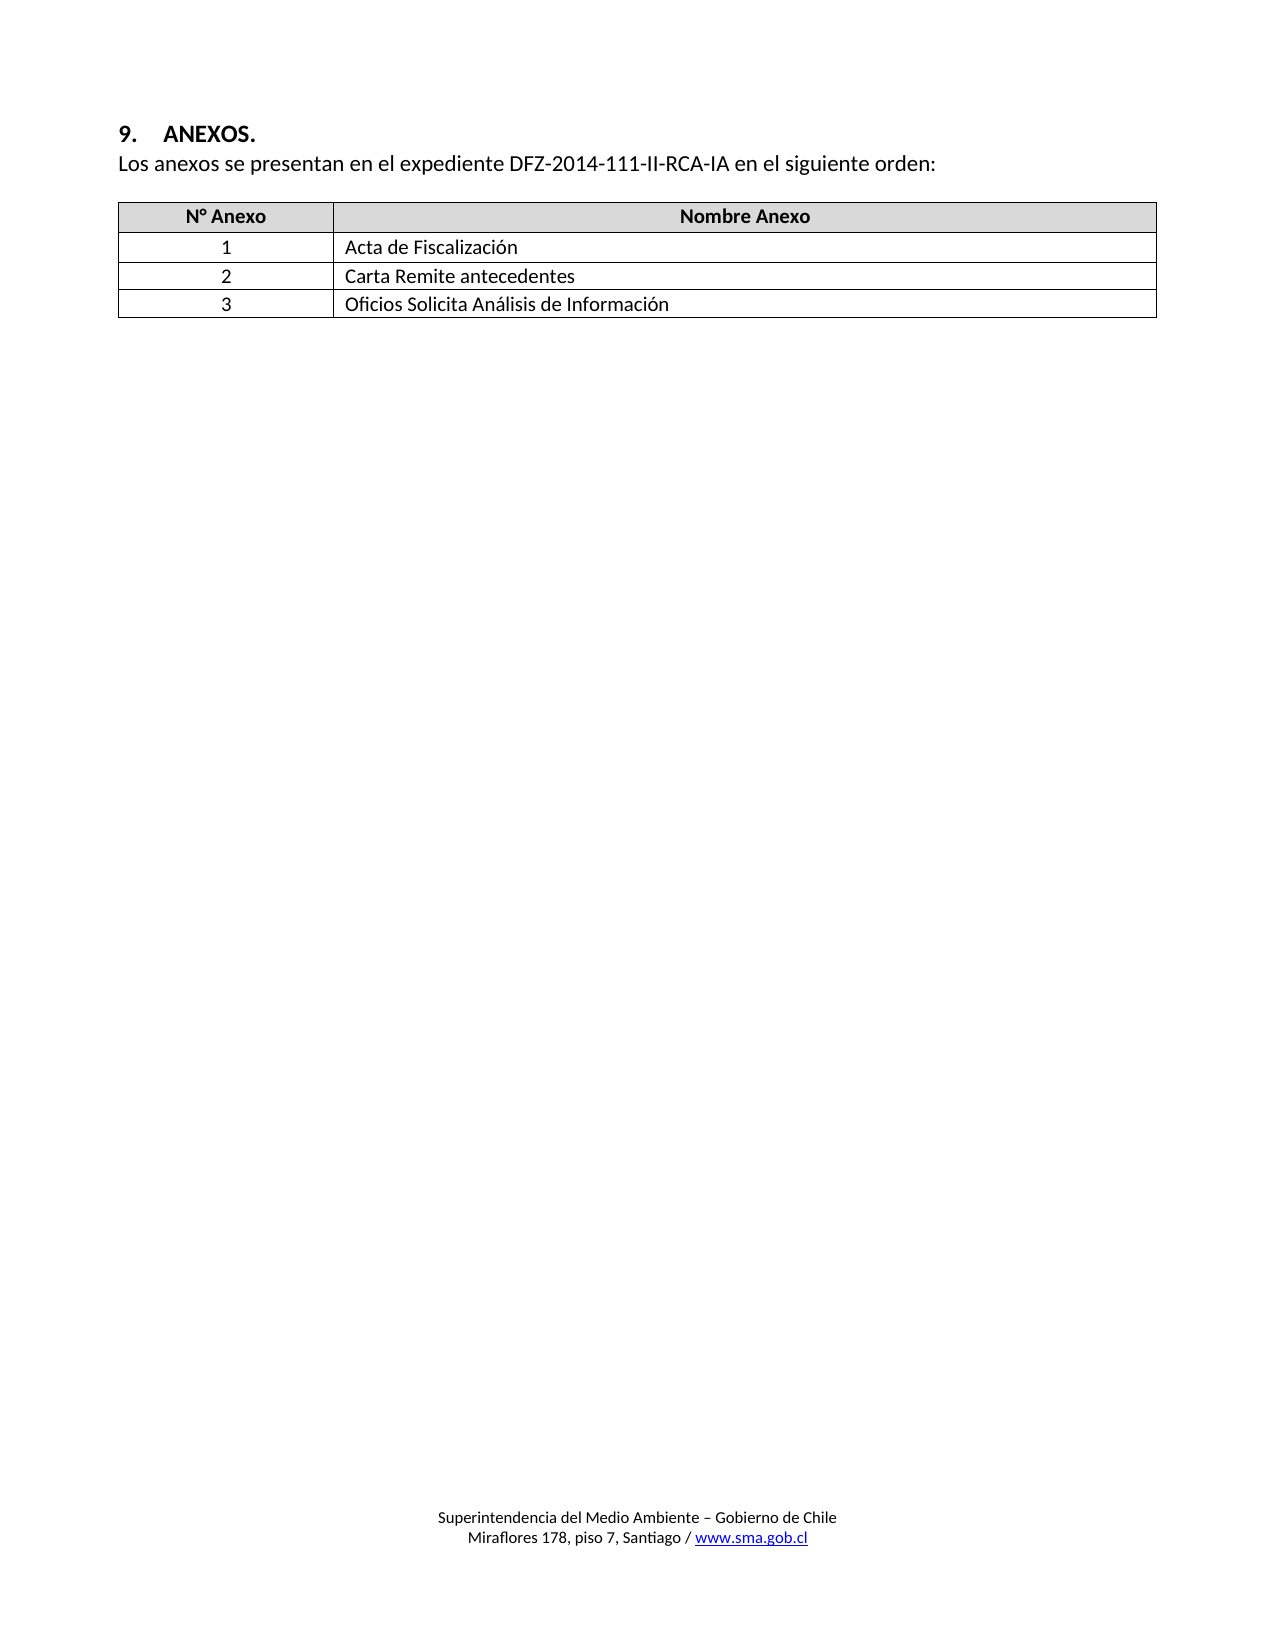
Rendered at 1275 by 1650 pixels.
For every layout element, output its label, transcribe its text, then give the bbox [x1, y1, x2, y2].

table_cell 2 [119, 263, 333, 289]
text Los anexos se presentan en el expediente DFZ-2014-111-II-RCA-IA en el siguiente orden: [118, 149, 1157, 177]
subtitle ANEXOS. [118, 118, 1157, 149]
table_cell 3 [119, 290, 333, 317]
table_cell 1 [119, 233, 333, 262]
table_cell Carta Remite antecedentes [334, 263, 1156, 289]
table_cell Acta de Fiscalización [334, 233, 1156, 262]
table_header Nombre Anexo [334, 203, 1156, 232]
table_header N° Anexo [119, 203, 333, 232]
table_cell Oficios Solicita Análisis de Información [334, 290, 1156, 317]
